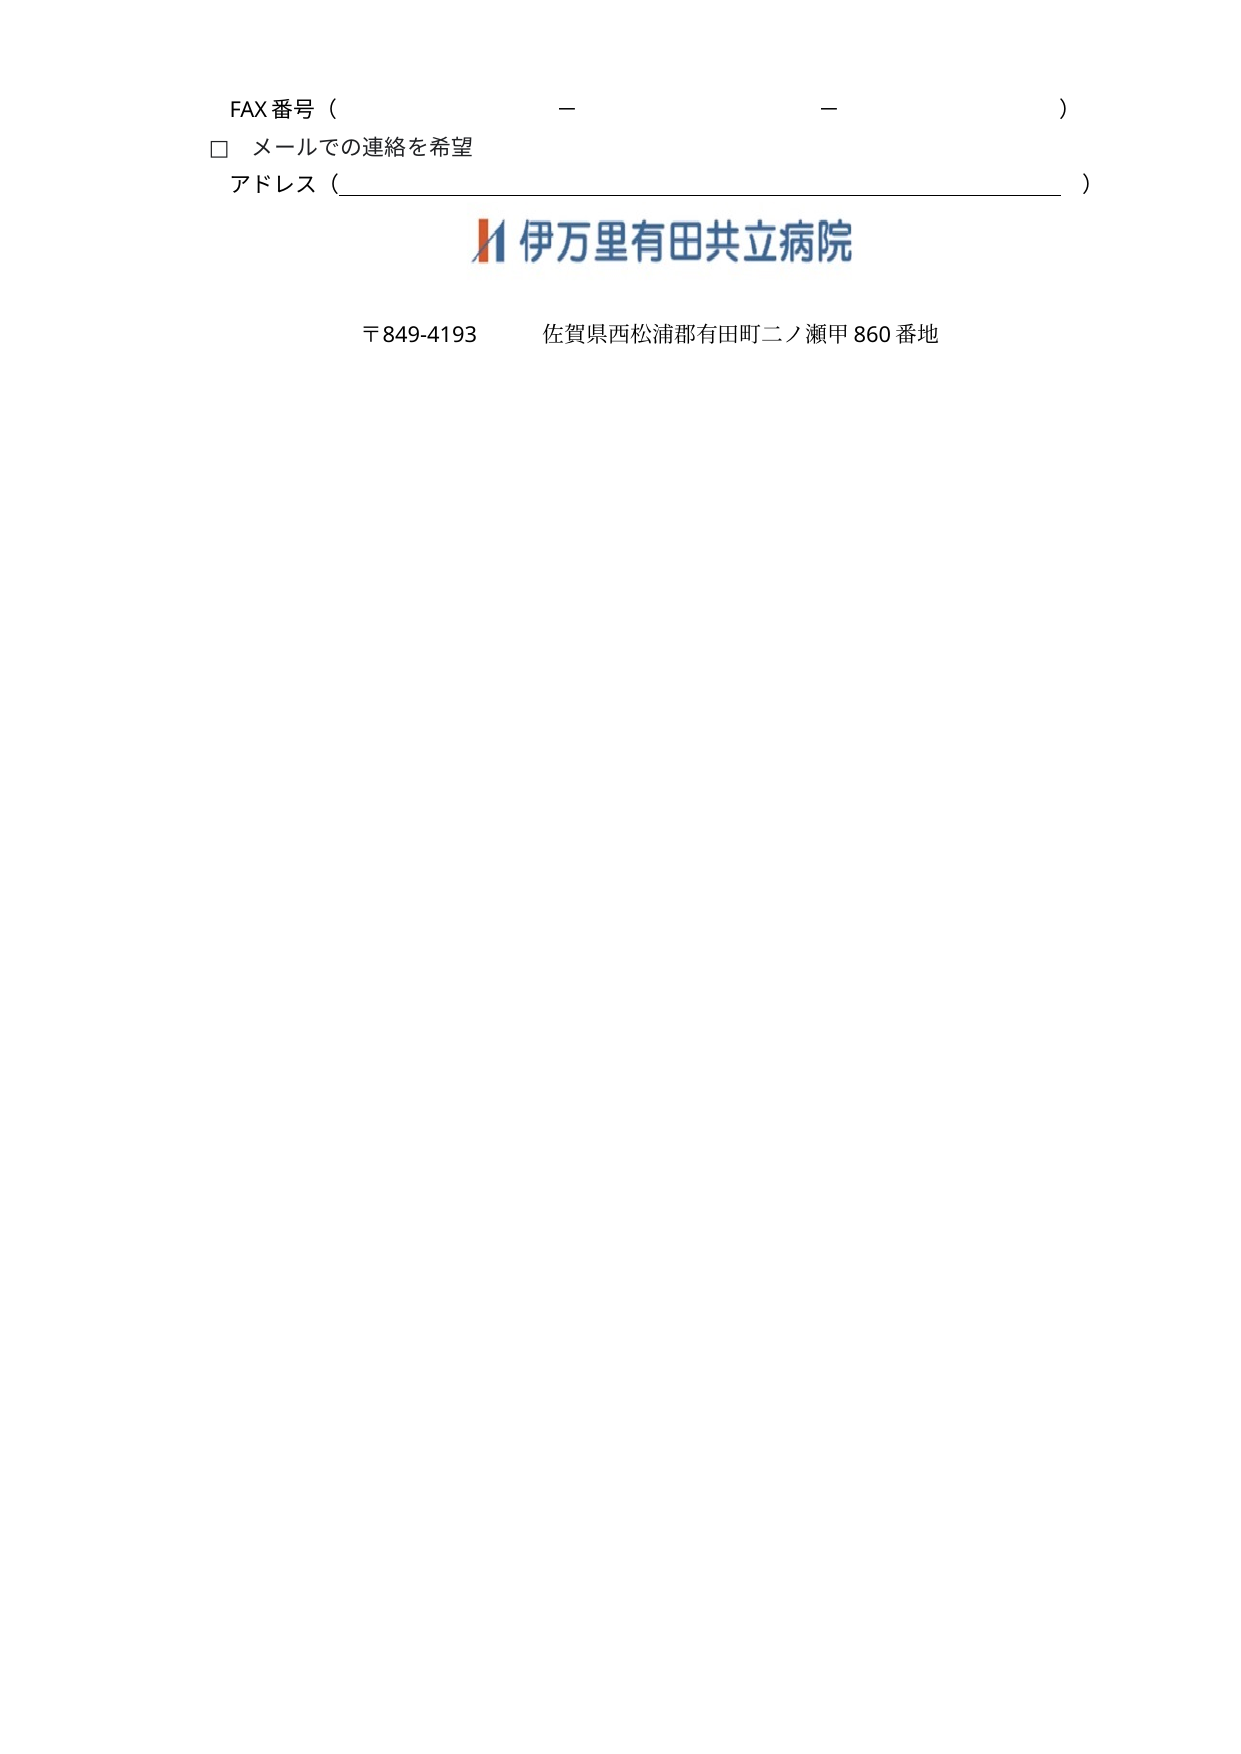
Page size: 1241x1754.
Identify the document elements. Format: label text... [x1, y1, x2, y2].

picture [452, 202, 877, 284]
text FAX番号（ － － ） [164, 89, 1165, 127]
text 〒849-4193 佐賀県西松浦郡有田町二ノ瀬甲860番地 [164, 314, 1165, 352]
text アドレス（ ） [164, 164, 1165, 202]
text □ メールでの連絡を希望 [164, 127, 1165, 164]
